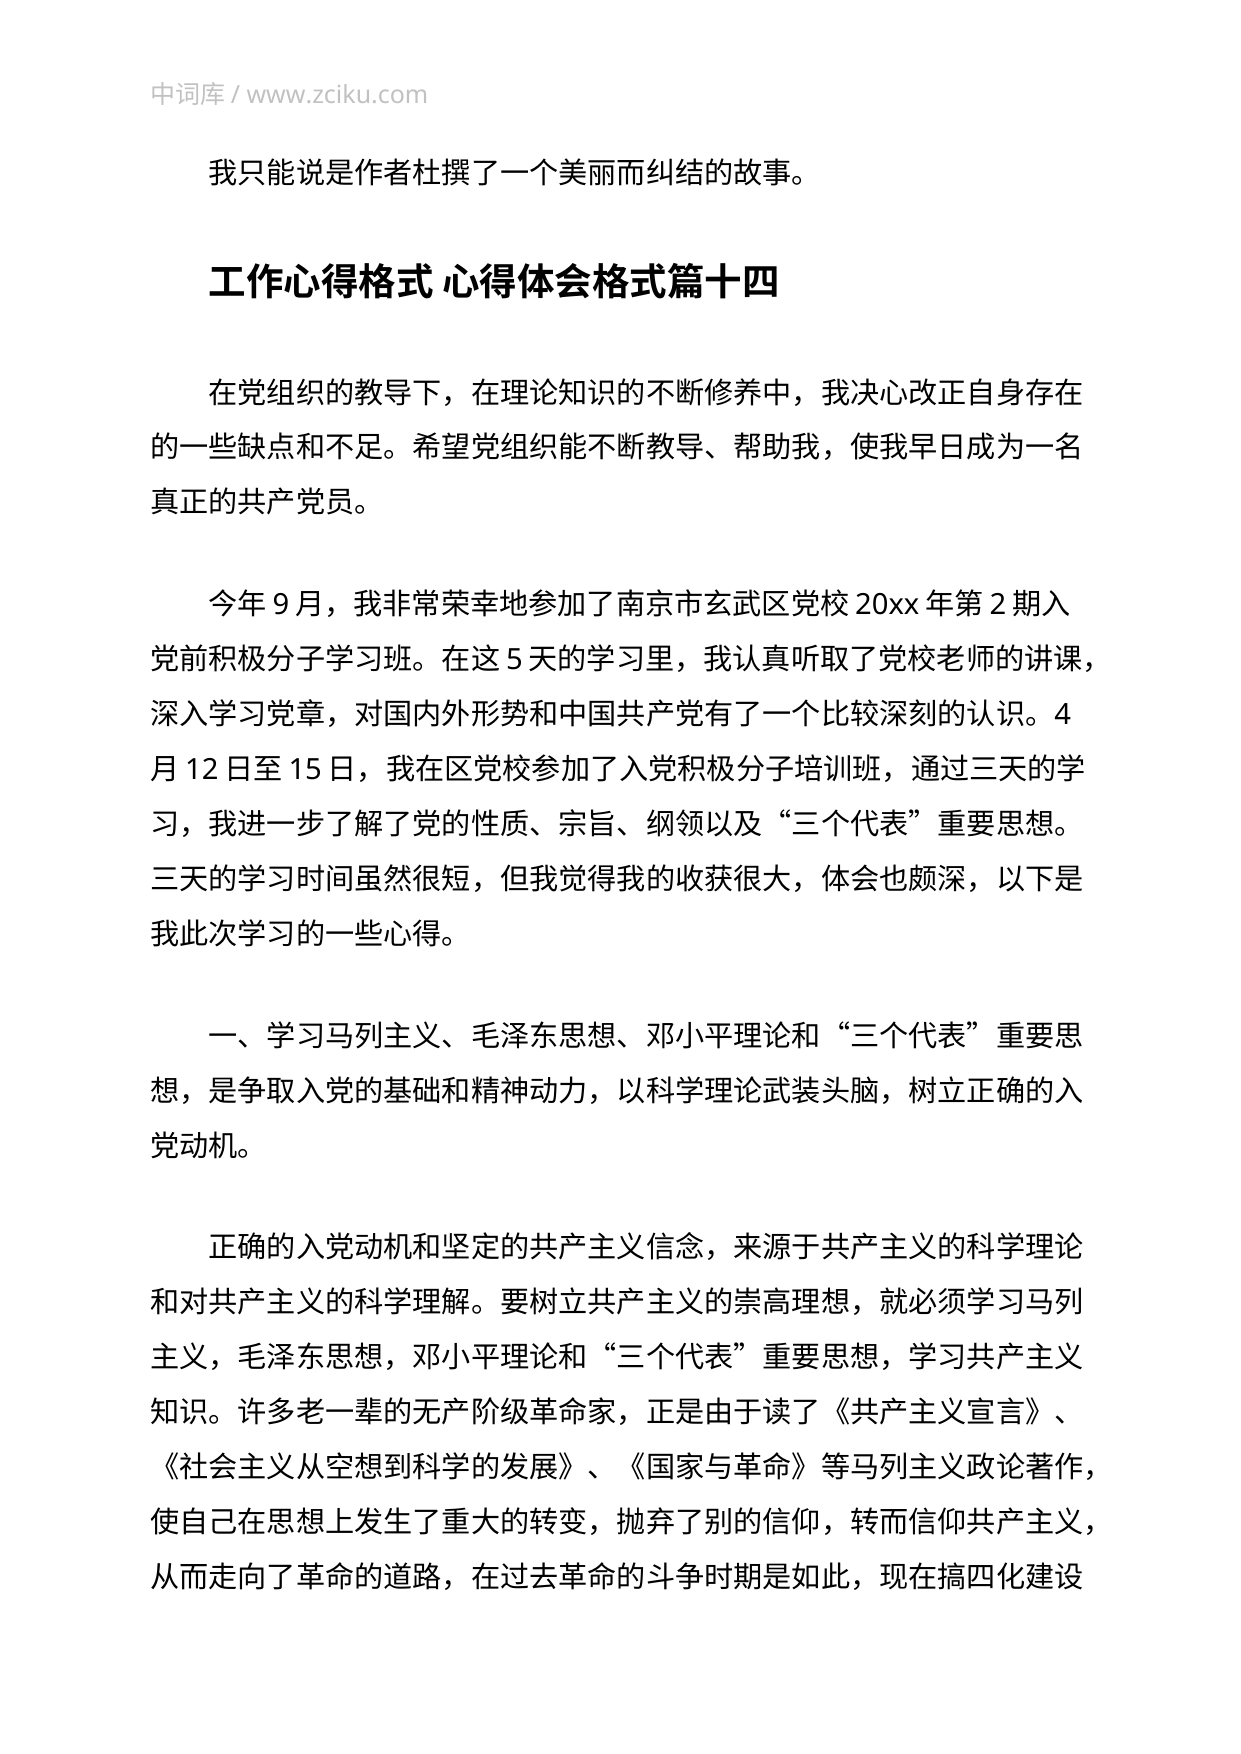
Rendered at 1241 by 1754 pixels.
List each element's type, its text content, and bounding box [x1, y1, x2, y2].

text 一、学习马列主义、毛泽东思想、邓小平理论和“三个代表”重要思想，是争取入党的基础和精神动力，以科学理论武装头脑，树立正确的入党动机。 [150, 1012, 1090, 1164]
text 工作心得格式 心得体会格式篇十四 [150, 252, 1090, 306]
text 在党组织的教导下，在理论知识的不断修养中，我决心改正自身存在的一些缺点和不足。希望党组织能不断教导、帮助我，使我早日成为一名真正的共产党员。 [150, 369, 1090, 521]
text 今年9月，我非常荣幸地参加了南京市玄武区党校20xx年第2期入党前积极分子学习班。在这5天的学习里，我认真听取了党校老师的讲课，深入学习党章，对国内外形势和中国共产党有了一个比较深刻的认识。4月12日至15日，我在区党校参加了入党积极分子培训班，通过三天的学习，我进一步了解了党的性质、宗旨、纲领以及“三个代表”重要思想。三天的学习时间虽然很短，但我觉得我的收获很大，体会也颇深，以下是我此次学习的一些心得。 [150, 581, 1090, 953]
text 我只能说是作者杜撰了一个美丽而纠结的故事。 [150, 150, 1090, 192]
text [150, 1224, 1090, 1596]
